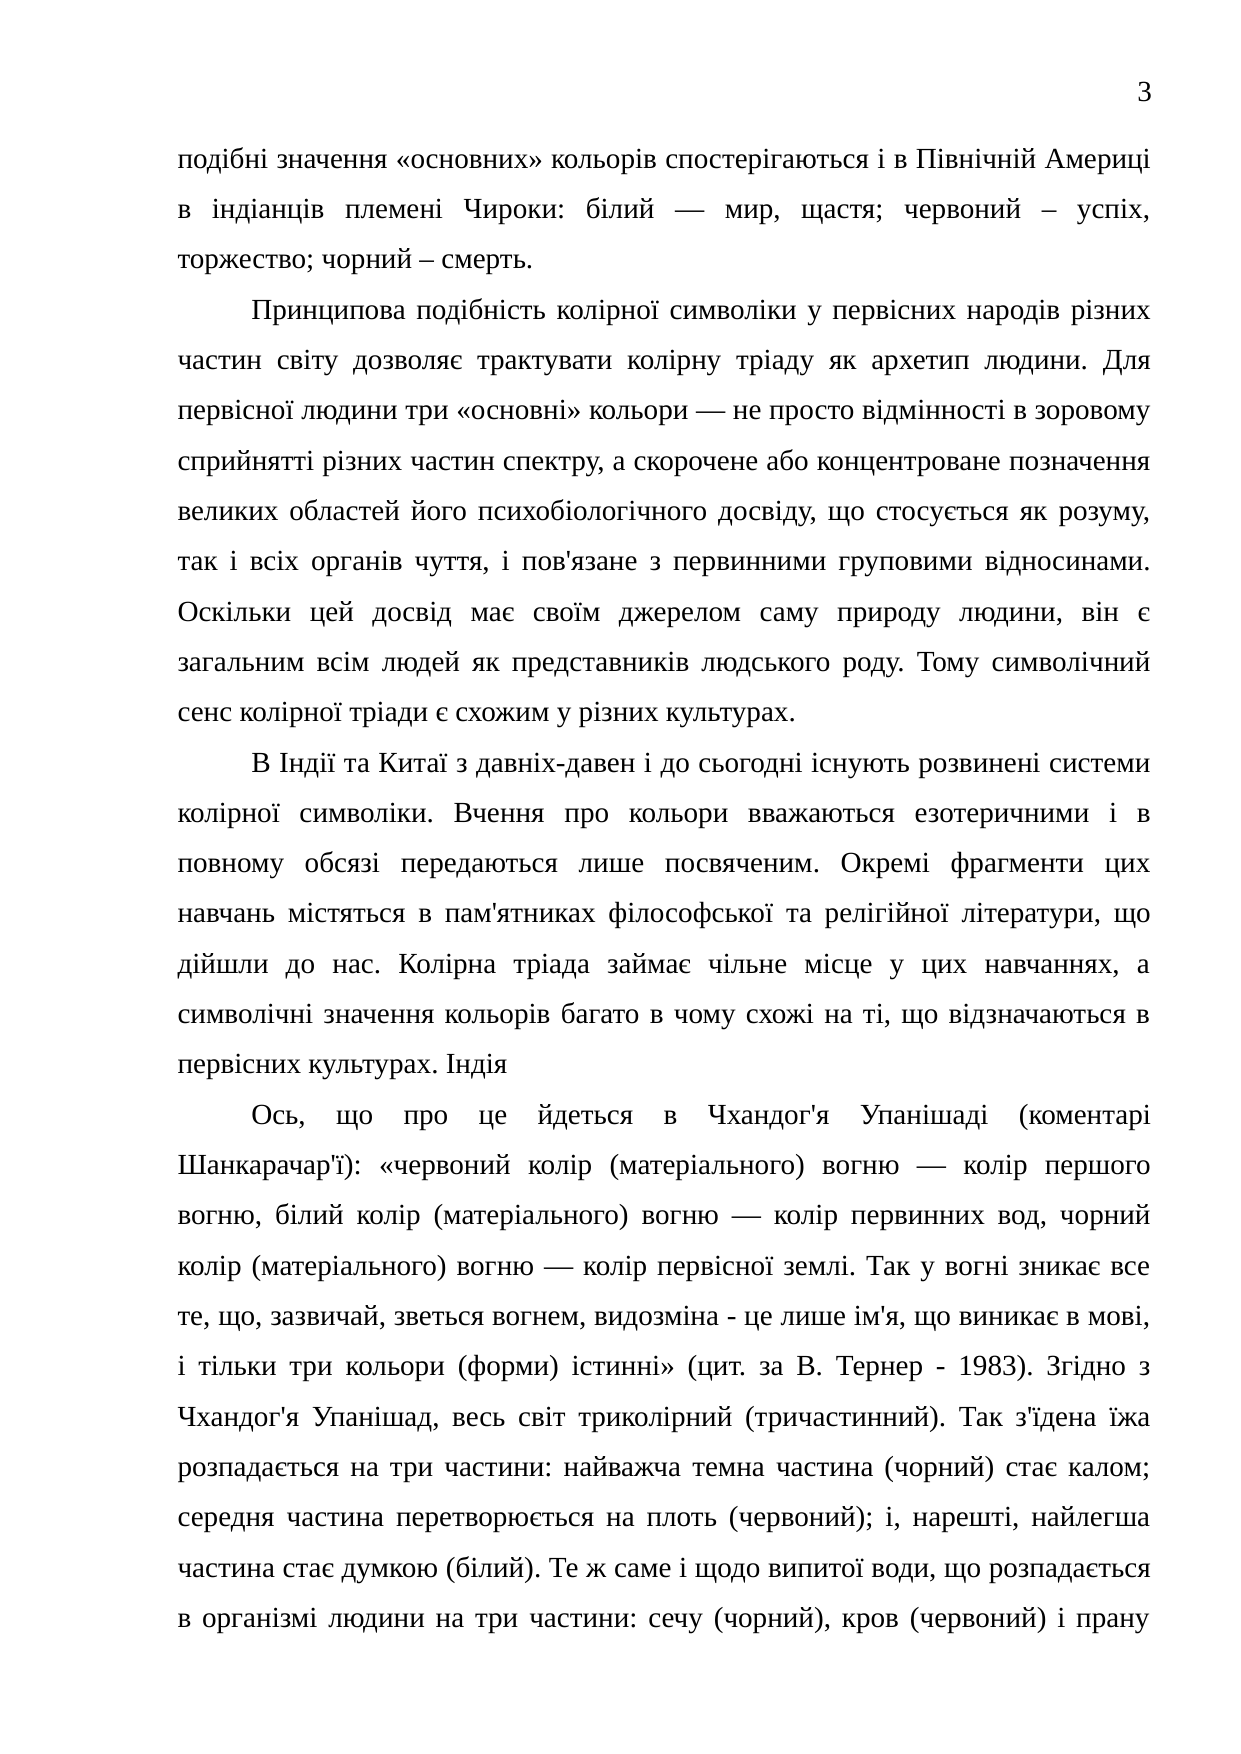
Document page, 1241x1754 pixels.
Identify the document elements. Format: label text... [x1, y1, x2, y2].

text Принципова подібність колірної символіки у первісних народів різних частин світу дозволяє трактувати колірну тріаду як архетип людини. Для первісної людини три «основні» кольори — не просто відмінності в зоровому сприйнятті різних частин спектру, а скорочене або концентроване позначення великих областей його психобіологічного досвіду, що стосується як розуму, так і всіх органів чуття, і пов'язане з первинними груповими відносинами. Оскільки цей досвід має своїм джерелом саму природу людини, він є загальним всім людей як представників людського роду. Тому символічний сенс колірної тріади є схожим у різних культурах. [177, 292, 1152, 728]
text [177, 1097, 1152, 1633]
text В Індії та Китаї з давніх-давен і до сьогодні існують розвинені системи колірної символіки. Вчення про кольори вважаються езотеричними і в повному обсязі передаються лише посвяченим. Окремі фрагменти цих навчань містяться в пам'ятниках філософської та релігійної літератури, що дійшли до нас. Колірна тріада займає чільне місце у цих навчаннях, а символічні значення кольорів багато в чому схожі на ті, що відзначаються в первісних культурах. Індія [177, 745, 1152, 1080]
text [177, 141, 1152, 275]
